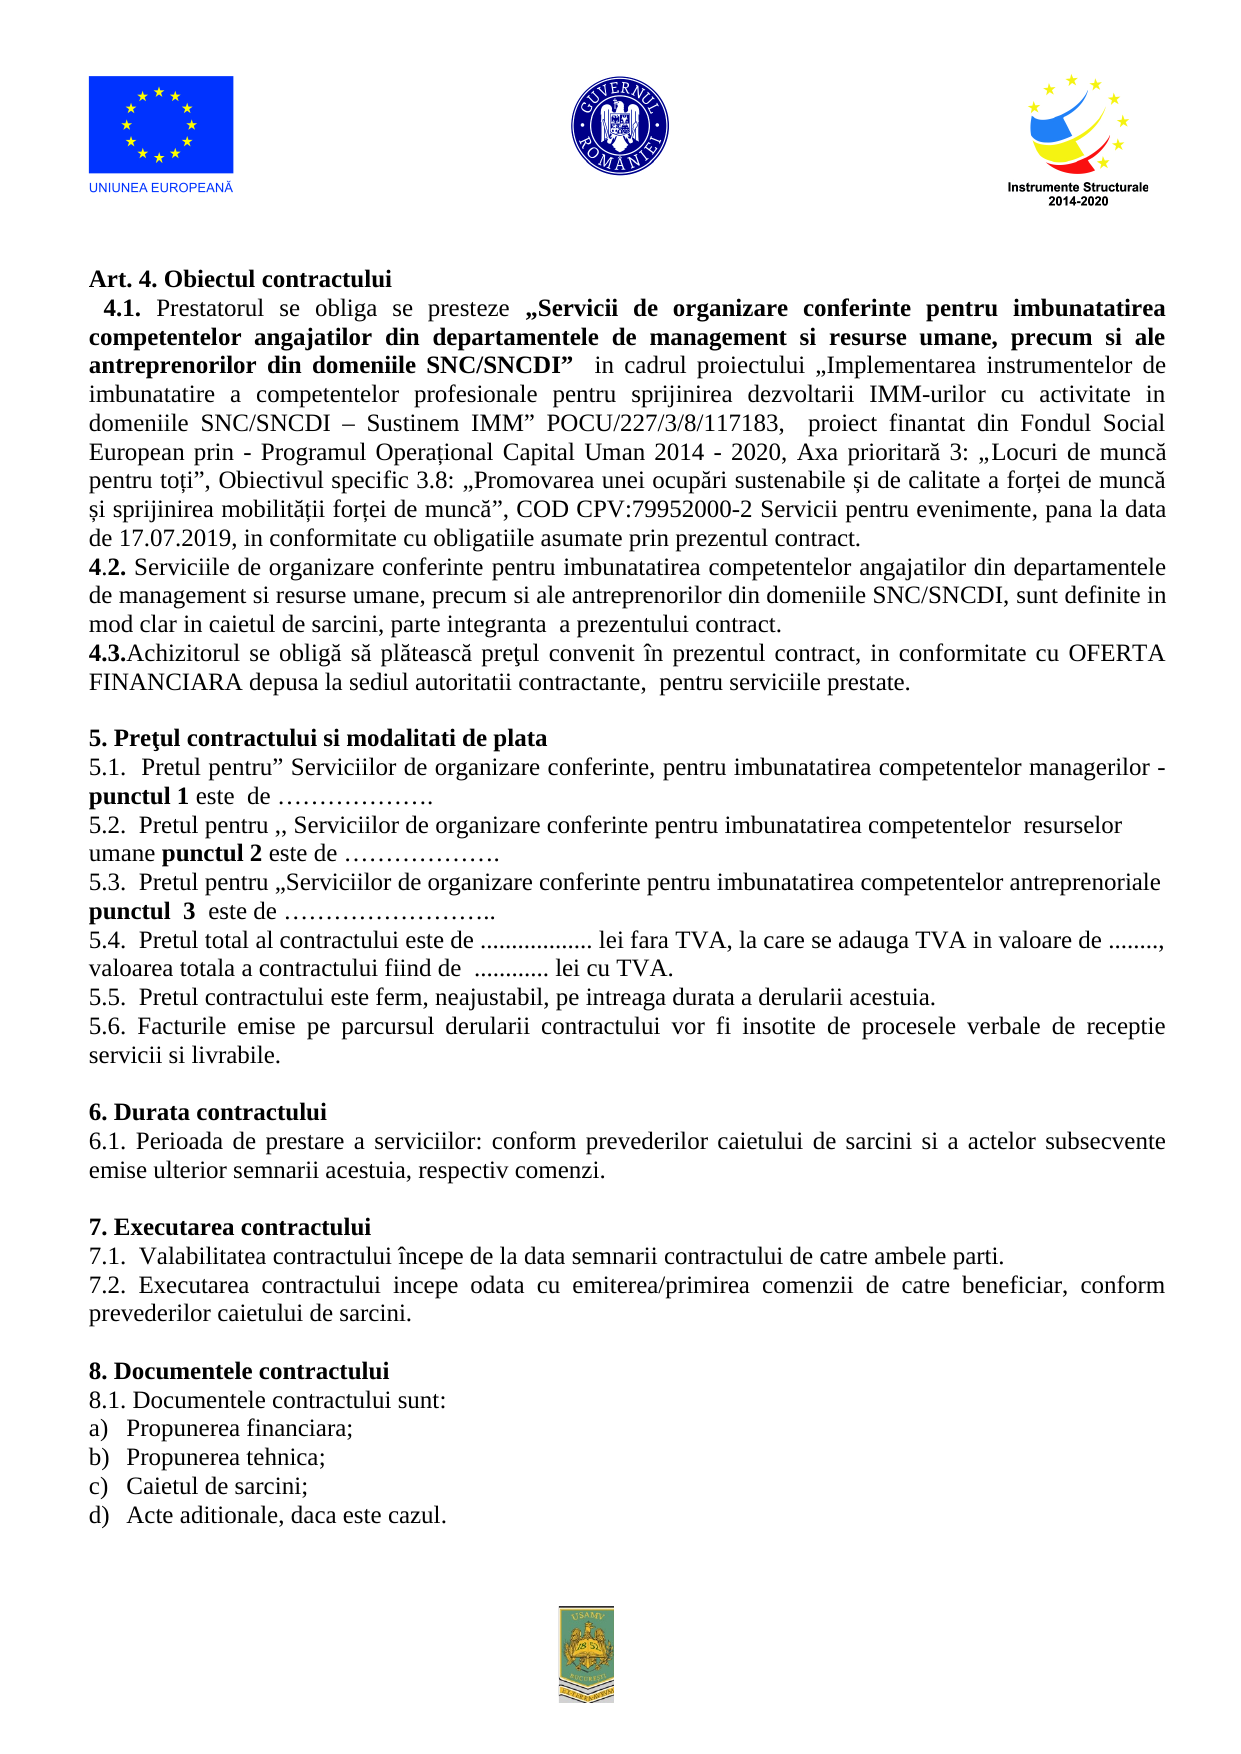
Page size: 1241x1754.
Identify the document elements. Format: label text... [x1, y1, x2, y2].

list Propunerea tehnica; [89, 1442, 1167, 1471]
text 5.2. Pretul pentru ,, Serviciilor de organizare conferinte pentru imbunatatirea competentelor resurselor umane punctul 2 este de ………………. [89, 810, 1167, 867]
text 8.1. Documentele contractului sunt: [89, 1385, 1167, 1413]
text 7.2. Executarea contractului incepe odata cu emiterea/primirea comenzii de catre beneficiar, conform prevederilor caietului de sarcini. [89, 1270, 1167, 1327]
list Acte aditionale, daca este cazul. [89, 1500, 1167, 1528]
list Propunerea financiara; [89, 1413, 1167, 1442]
text 6.1. Perioada de prestare a serviciilor: conform prevederilor caietului de sarcini si a actelor subsecvente emise ulterior semnarii acestuia, respectiv comenzi. [89, 1126, 1167, 1183]
text 7.1. Valabilitatea contractului începe de la data semnarii contractului de catre ambele parti. [89, 1241, 1167, 1270]
text 5.4. Pretul total al contractului este de .................. lei fara TVA, la care se adauga TVA in valoare de ........, valoarea totala a contractului fiind de ............ lei cu TVA. [89, 925, 1167, 982]
picture [557, 1606, 614, 1700]
text 7. Executarea contractului [89, 1212, 1167, 1241]
picture [88, 73, 1149, 206]
text 5. Preţul contractului si modalitati de plata [89, 723, 1167, 752]
text 6. Durata contractului [89, 1097, 1167, 1126]
text 5.5. Pretul contractului este ferm, neajustabil, pe intreaga durata a derularii acestuia. [89, 982, 1167, 1011]
text 5.1. Pretul pentru” Serviciilor de organizare conferinte, pentru imbunatatirea competentelor managerilor - punctul 1 este de ………………. [89, 752, 1167, 810]
text 4.2. Serviciile de organizare conferinte pentru imbunatatirea competentelor angajatilor din departamentele de management si resurse umane, precum si ale antreprenorilor din domeniile SNC/SNCDI, sunt definite in mod clar in caietul de sarcini, parte integranta a prezentului contract. [89, 552, 1167, 638]
text 8. Documentele contractului [89, 1356, 1167, 1385]
text 5.3. Pretul pentru „Serviciilor de organizare conferinte pentru imbunatatirea competentelor antreprenoriale punctul 3 este de …………………….. [89, 867, 1167, 925]
text Art. 4. Obiectul contractului [89, 264, 1167, 293]
list Caietul de sarcini; [89, 1471, 1167, 1500]
text 5.6. Facturile emise pe parcursul derularii contractului vor fi insotite de procesele verbale de receptie servicii si livrabile. [89, 1011, 1167, 1068]
text 4.3.Achizitorul se obligă să plătească preţul convenit în prezentul contract, in conformitate cu OFERTA FINANCIARA depusa la sediul autoritatii contractante, pentru serviciile prestate. [89, 638, 1167, 696]
text 4.1. Prestatorul se obliga se presteze „Servicii de organizare conferinte pentru imbunatatirea competentelor angajatilor din departamentele de management si resurse umane, precum si ale antreprenorilor din domeniile SNC/SNCDI” in cadrul proiectului „Implementarea instrumentelor de imbunatatire a competentelor profesionale pentru sprijinirea dezvoltarii IMM-urilor cu activitate in domeniile SNC/SNCDI – Sustinem IMM” POCU/227/3/8/117183, proiect finantat din Fondul Social European prin - Programul Operațional Capital Uman 2014 - 2020, Axa prioritară 3: „Locuri de muncă pentru toți”, Obiectivul specific 3.8: „Promovarea unei ocupări sustenabile și de calitate a forței de muncă și sprijinirea mobilității forței de muncă”, COD CPV:79952000-2 Servicii pentru evenimente, pana la data de 17.07.2019, in conformitate cu obligatiile asumate prin prezentul contract. [89, 293, 1167, 552]
